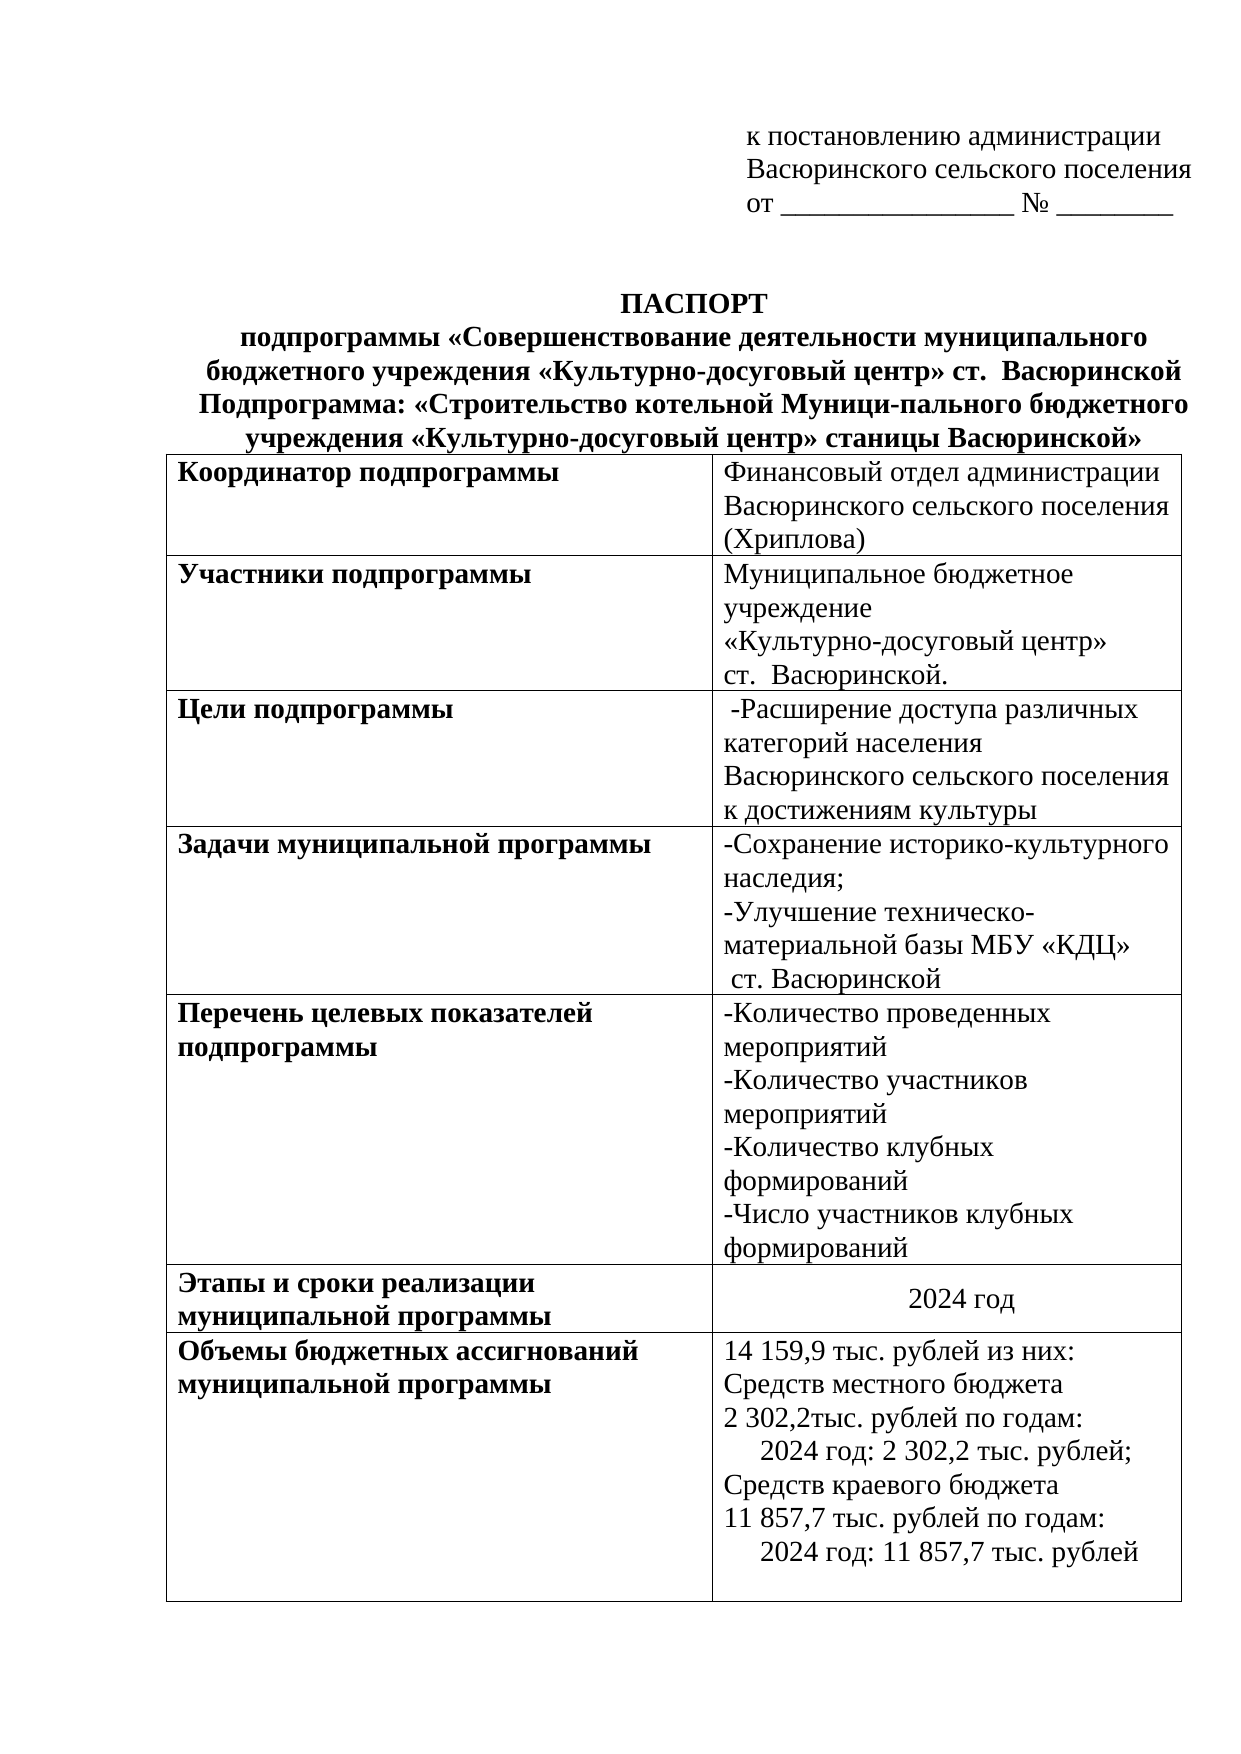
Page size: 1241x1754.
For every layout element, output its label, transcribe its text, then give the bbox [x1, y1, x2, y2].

table_cell -Количество проведенных мероприятий -Количество участников мероприятий -Количество клубных формирований -Число участников клубных формирований [713, 995, 1181, 1264]
table_cell Участники подпрограммы [167, 556, 712, 690]
table_cell -Расширение доступа различных категорий населения Васюринского сельского поселения к достижениям культуры [713, 691, 1181, 826]
text к постановлению администрации [177, 118, 1211, 152]
text подпрограммы «Совершенствование деятельности муниципального бюджетного учреждения «Культурно-досуговый центр» ст. Васюринской [177, 319, 1211, 386]
table_cell Муниципальное бюджетное учреждение «Культурно-досуговый центр» ст. Васюринской. [713, 556, 1181, 690]
text Подпрограмма: «Строительство котельной Муници-пального бюджетного учреждения «Культурно-досуговый центр» станицы Васюринской» [177, 386, 1211, 453]
table_cell 14 159,9 тыс. рублей из них: Средств местного бюджета 2 302,2тыс. рублей по годам: 2024 год: 2 302,2 тыс. рублей; Средств краевого бюджета 11 857,7 тыс. рублей по годам: 2024 год: 11 857,7 тыс. рублей [713, 1333, 1181, 1601]
table_cell Цели подпрограммы [167, 691, 712, 826]
table_header Координатор подпрограммы [167, 455, 712, 555]
table_cell Перечень целевых показателей подпрограммы [167, 995, 712, 1264]
table_header Финансовый отдел администрации Васюринского сельского поселения (Хриплова) [713, 455, 1181, 555]
table_cell Объемы бюджетных ассигнований муниципальной программы [167, 1333, 712, 1601]
text от ________________ № ________ [177, 185, 1181, 219]
table_cell Задачи муниципальной программы [167, 827, 712, 994]
table_cell 2024 год [713, 1265, 1181, 1332]
table_cell -Сохранение историко-культурного наследия; -Улучшение техническо-материальной базы МБУ «КДЦ» ст. Васюринской [713, 827, 1181, 994]
table_cell Этапы и сроки реализации муниципальной программы [167, 1265, 712, 1332]
text Васюринского сельского поселения [177, 152, 1211, 185]
text ПАСПОРТ [177, 286, 1211, 319]
